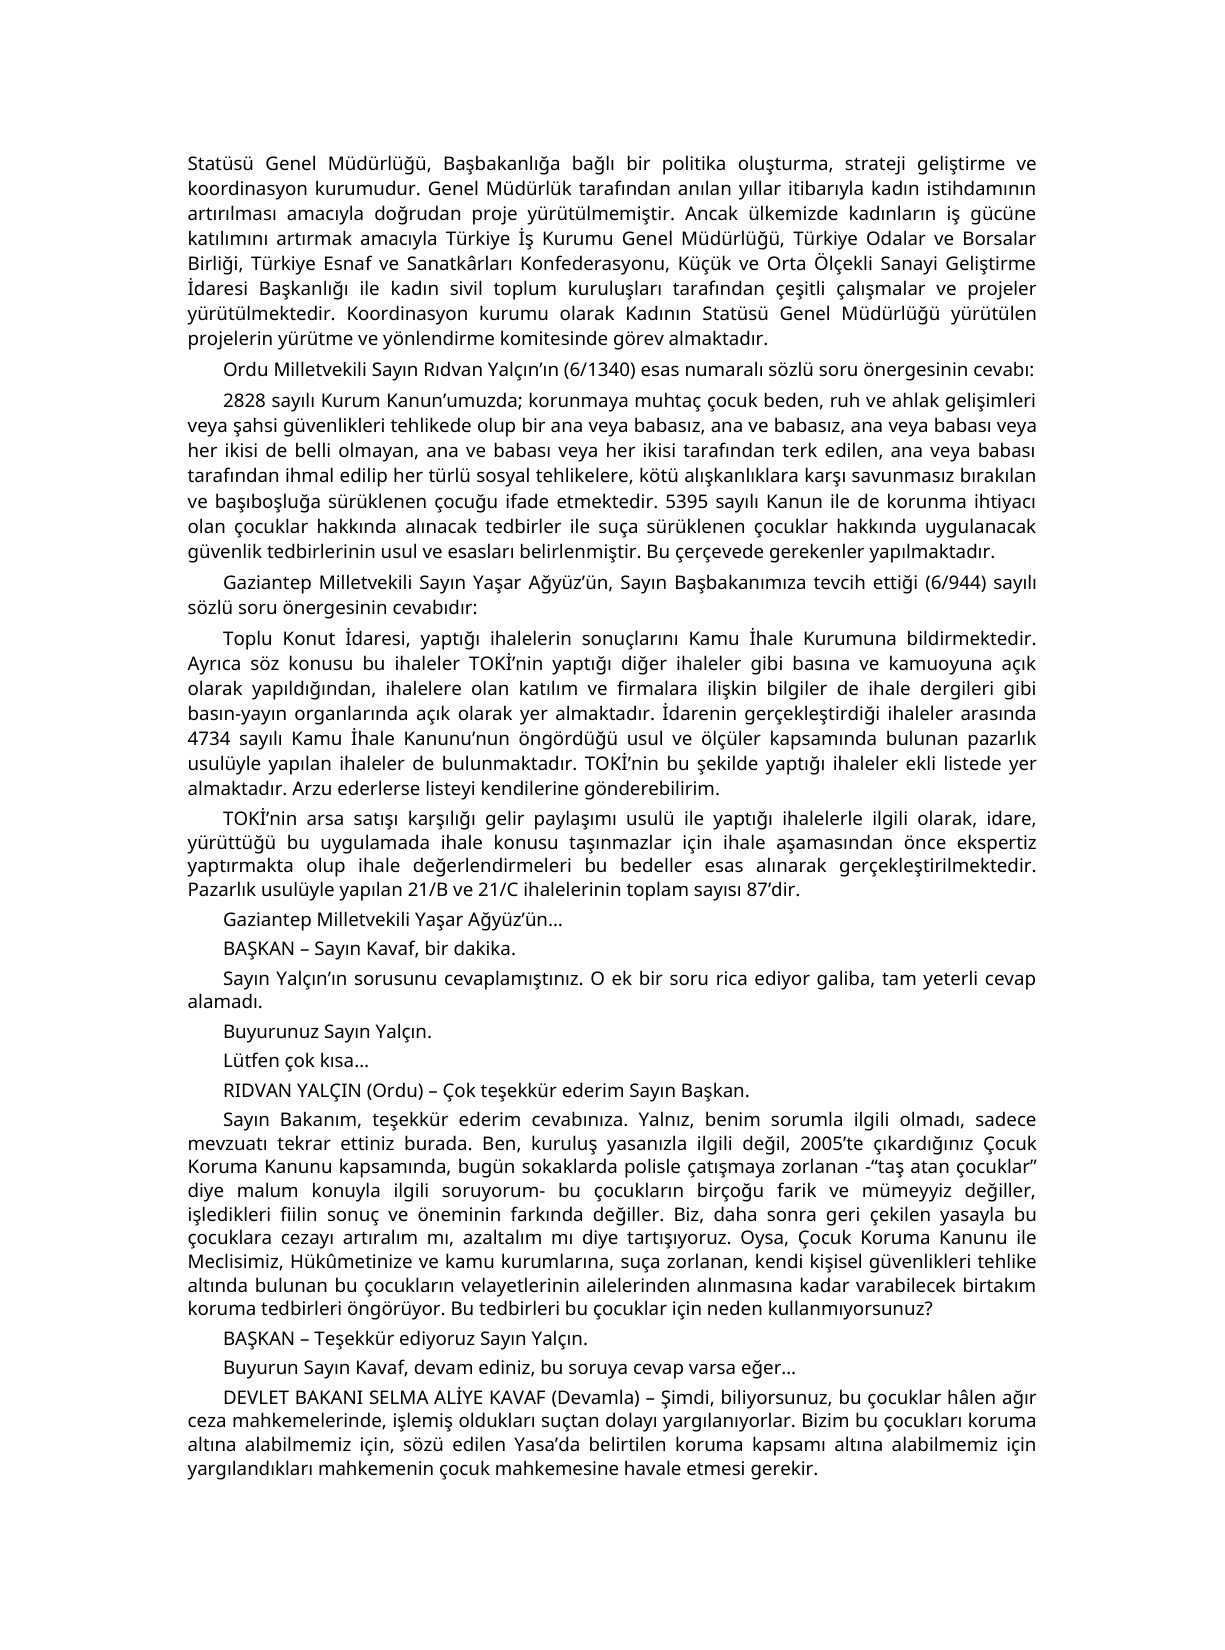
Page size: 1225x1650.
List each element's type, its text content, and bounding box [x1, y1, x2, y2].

text BAŞKAN – Teşekkür ediyoruz Sayın Yalçın. [187, 1326, 1037, 1350]
text Toplu Konut İdaresi, yaptığı ihalelerin sonuçlarını Kamu İhale Kurumuna bildirmektedir. Ayrıca söz konusu bu ihaleler TOKİ’nin yaptığı diğer ihaleler gibi basına ve kamuoyuna açık olarak yapıldığından, ihalelere olan katılım ve firmalara ilişkin bilgiler de ihale dergileri gibi basın-yayın organlarında açık olarak yer almaktadır. İdarenin gerçekleştirdiği ihaleler arasında 4734 sayılı Kamu İhale Kanunu’nun öngördüğü usul ve ölçüler kapsamında bulunan pazarlık usulüyle yapılan ihaleler de bulunmaktadır. TOKİ’nin bu şekilde yaptığı ihaleler ekli listede yer almaktadır. Arzu ederlerse listeyi kendilerine gönderebilirim. [187, 625, 1037, 801]
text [187, 150, 1037, 351]
text Gaziantep Milletvekili Yaşar Ağyüz’ün… [187, 907, 1037, 931]
text DEVLET BAKANI SELMA ALİYE KAVAF (Devamla) – Şimdi, biliyorsunuz, bu çocuklar hâlen ağır ceza mahkemelerinde, işlemiş oldukları suçtan dolayı yargılanıyorlar. Bizim bu çocukları koruma altına alabilmemiz için, sözü edilen Yasa’da belirtilen koruma kapsamı altına alabilmemiz için yargılandıkları mahkemenin çocuk mahkemesine havale etmesi gerekir. [187, 1385, 1037, 1480]
text Sayın Bakanım, teşekkür ederim cevabınıza. Yalnız, benim sorumla ilgili olmadı, sadece mevzuatı tekrar ettiniz burada. Ben, kuruluş yasanızla ilgili değil, 2005’te çıkardığınız Çocuk Koruma Kanunu kapsamında, bugün sokaklarda polisle çatışmaya zorlanan -“taş atan çocuklar” diye malum konuyla ilgili soruyorum- bu çocukların birçoğu farik ve mümeyyiz değiller, işledikleri fiilin sonuç ve öneminin farkında değiller. Biz, daha sonra geri çekilen yasayla bu çocuklara cezayı artıralım mı, azaltalım mı diye tartışıyoruz. Oysa, Çocuk Koruma Kanunu ile Meclisimiz, Hükûmetinize ve kamu kurumlarına, suça zorlanan, kendi kişisel güvenlikleri tehlike altında bulunan bu çocukların velayetlerinin ailelerinden alınmasına kadar varabilecek birtakım koruma tedbirleri öngörüyor. Bu tedbirleri bu çocuklar için neden kullanmıyorsunuz? [187, 1108, 1037, 1321]
text RIDVAN YALÇIN (Ordu) – Çok teşekkür ederim Sayın Başkan. [187, 1078, 1037, 1102]
text Sayın Yalçın’ın sorusunu cevaplamıştınız. O ek bir soru rica ediyor galiba, tam yeterli cevap alamadı. [187, 966, 1037, 1013]
text Buyurunuz Sayın Yalçın. [187, 1019, 1037, 1043]
text Buyurun Sayın Kavaf, devam ediniz, bu soruya cevap varsa eğer… [187, 1356, 1037, 1379]
text Lütfen çok kısa… [187, 1049, 1037, 1072]
text TOKİ’nin arsa satışı karşılığı gelir paylaşımı usulü ile yaptığı ihalelerle ilgili olarak, idare, yürüttüğü bu uygulamada ihale konusu taşınmazlar için ihale aşamasından önce ekspertiz yaptırmakta olup ihale değerlendirmeleri bu bedeller esas alınarak gerçekleştirilmektedir. Pazarlık usulüyle yapılan 21/B ve 21/C ihalelerinin toplam sayısı 87’dir. [187, 807, 1037, 901]
text 2828 sayılı Kurum Kanun’umuzda; korunmaya muhtaç çocuk beden, ruh ve ahlak gelişimleri veya şahsi güvenlikleri tehlikede olup bir ana veya babasız, ana ve babasız, ana veya babası veya her ikisi de belli olmayan, ana ve babası veya her ikisi tarafından terk edilen, ana veya babası tarafından ihmal edilip her türlü sosyal tehlikelere, kötü alışkanlıklara karşı savunmasız bırakılan ve başıboşluğa sürüklenen çocuğu ifade etmektedir. 5395 sayılı Kanun ile de korunma ihtiyacı olan çocuklar hakkında alınacak tedbirler ile suça sürüklenen çocuklar hakkında uygulanacak güvenlik tedbirlerinin usul ve esasları belirlenmiştir. Bu çerçevede gerekenler yapılmaktadır. [187, 388, 1037, 563]
text Gaziantep Milletvekili Sayın Yaşar Ağyüz’ün, Sayın Başbakanımıza tevcih ettiği (6/944) sayılı sözlü soru önergesinin cevabıdır: [187, 569, 1037, 619]
text Ordu Milletvekili Sayın Rıdvan Yalçın’ın (6/1340) esas numaralı sözlü soru önergesinin cevabı: [187, 357, 1037, 382]
text BAŞKAN – Sayın Kavaf, bir dakika. [187, 937, 1037, 960]
